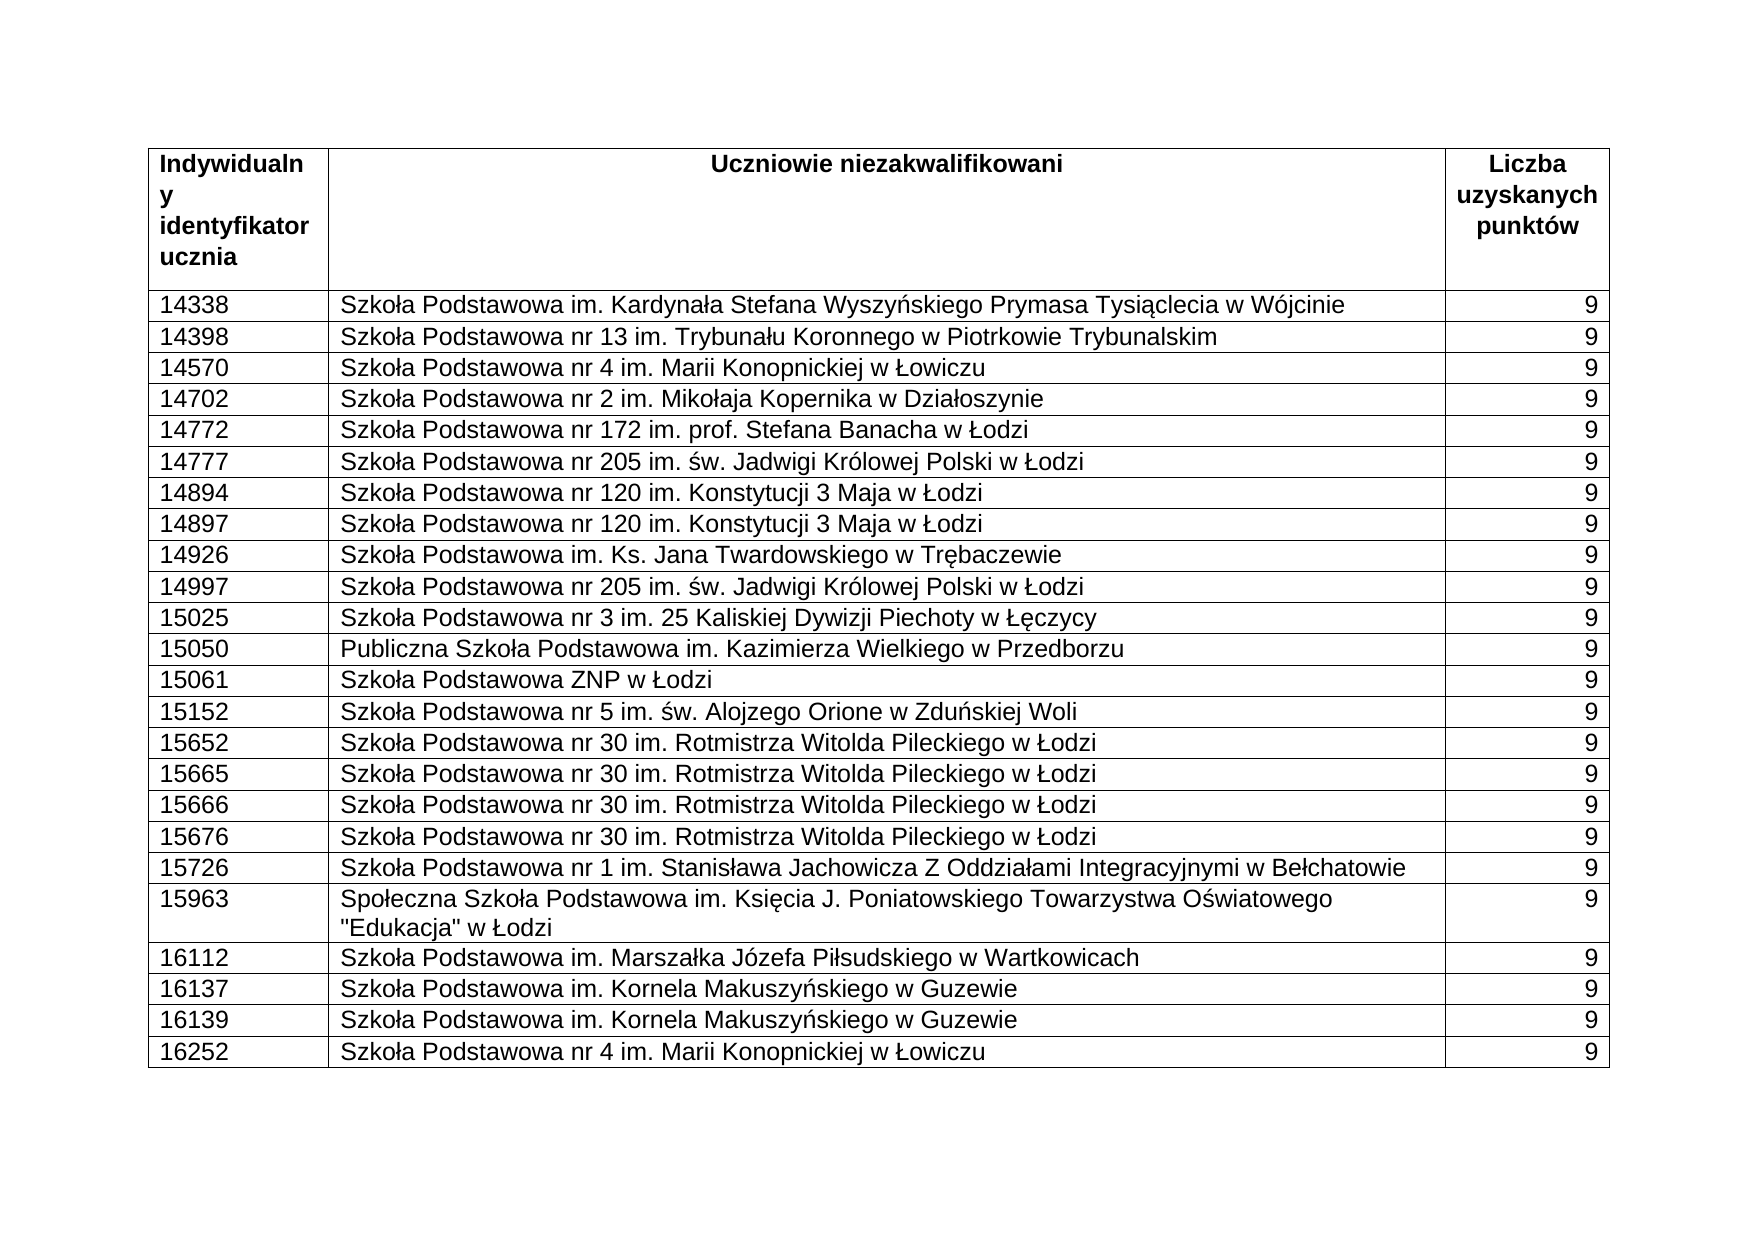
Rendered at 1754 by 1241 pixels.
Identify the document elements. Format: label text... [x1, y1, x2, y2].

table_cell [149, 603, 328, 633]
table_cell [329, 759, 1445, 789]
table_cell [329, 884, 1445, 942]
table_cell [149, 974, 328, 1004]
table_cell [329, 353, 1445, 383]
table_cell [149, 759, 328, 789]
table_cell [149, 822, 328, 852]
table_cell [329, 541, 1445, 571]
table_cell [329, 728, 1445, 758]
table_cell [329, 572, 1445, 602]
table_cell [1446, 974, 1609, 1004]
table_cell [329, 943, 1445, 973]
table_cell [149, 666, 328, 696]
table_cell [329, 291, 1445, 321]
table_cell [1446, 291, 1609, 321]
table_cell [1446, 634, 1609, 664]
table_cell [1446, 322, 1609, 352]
table_header Liczba uzyskanych punktów [1446, 149, 1609, 289]
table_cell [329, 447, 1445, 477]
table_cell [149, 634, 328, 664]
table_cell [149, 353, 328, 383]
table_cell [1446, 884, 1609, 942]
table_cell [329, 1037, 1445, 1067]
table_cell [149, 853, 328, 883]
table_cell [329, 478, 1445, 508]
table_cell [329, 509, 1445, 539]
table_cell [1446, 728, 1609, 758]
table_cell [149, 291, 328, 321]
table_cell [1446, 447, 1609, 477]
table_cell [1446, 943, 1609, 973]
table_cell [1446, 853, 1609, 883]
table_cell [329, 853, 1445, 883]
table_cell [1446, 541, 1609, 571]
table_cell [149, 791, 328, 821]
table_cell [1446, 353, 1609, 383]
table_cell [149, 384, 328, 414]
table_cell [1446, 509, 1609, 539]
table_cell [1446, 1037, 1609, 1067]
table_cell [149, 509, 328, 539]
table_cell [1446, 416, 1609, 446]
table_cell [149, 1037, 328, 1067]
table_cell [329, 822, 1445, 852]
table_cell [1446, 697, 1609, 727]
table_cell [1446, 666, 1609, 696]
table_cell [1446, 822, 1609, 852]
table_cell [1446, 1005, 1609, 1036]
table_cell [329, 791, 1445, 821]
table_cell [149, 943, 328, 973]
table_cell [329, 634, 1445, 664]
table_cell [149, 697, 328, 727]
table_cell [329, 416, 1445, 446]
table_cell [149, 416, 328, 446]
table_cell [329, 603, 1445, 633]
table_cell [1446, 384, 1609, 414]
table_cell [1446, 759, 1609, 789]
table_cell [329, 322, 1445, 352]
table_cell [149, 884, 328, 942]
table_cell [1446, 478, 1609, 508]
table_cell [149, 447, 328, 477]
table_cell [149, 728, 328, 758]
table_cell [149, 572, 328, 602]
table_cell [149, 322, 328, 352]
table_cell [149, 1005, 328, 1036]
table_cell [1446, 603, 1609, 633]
table_header Indywidualny identyfikator ucznia [149, 149, 328, 289]
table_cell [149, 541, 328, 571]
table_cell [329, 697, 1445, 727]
table_header Uczniowie niezakwalifikowani [329, 149, 1445, 289]
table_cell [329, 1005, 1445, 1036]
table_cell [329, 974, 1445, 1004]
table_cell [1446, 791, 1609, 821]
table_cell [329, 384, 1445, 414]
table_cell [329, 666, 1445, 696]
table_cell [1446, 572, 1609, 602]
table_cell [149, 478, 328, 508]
